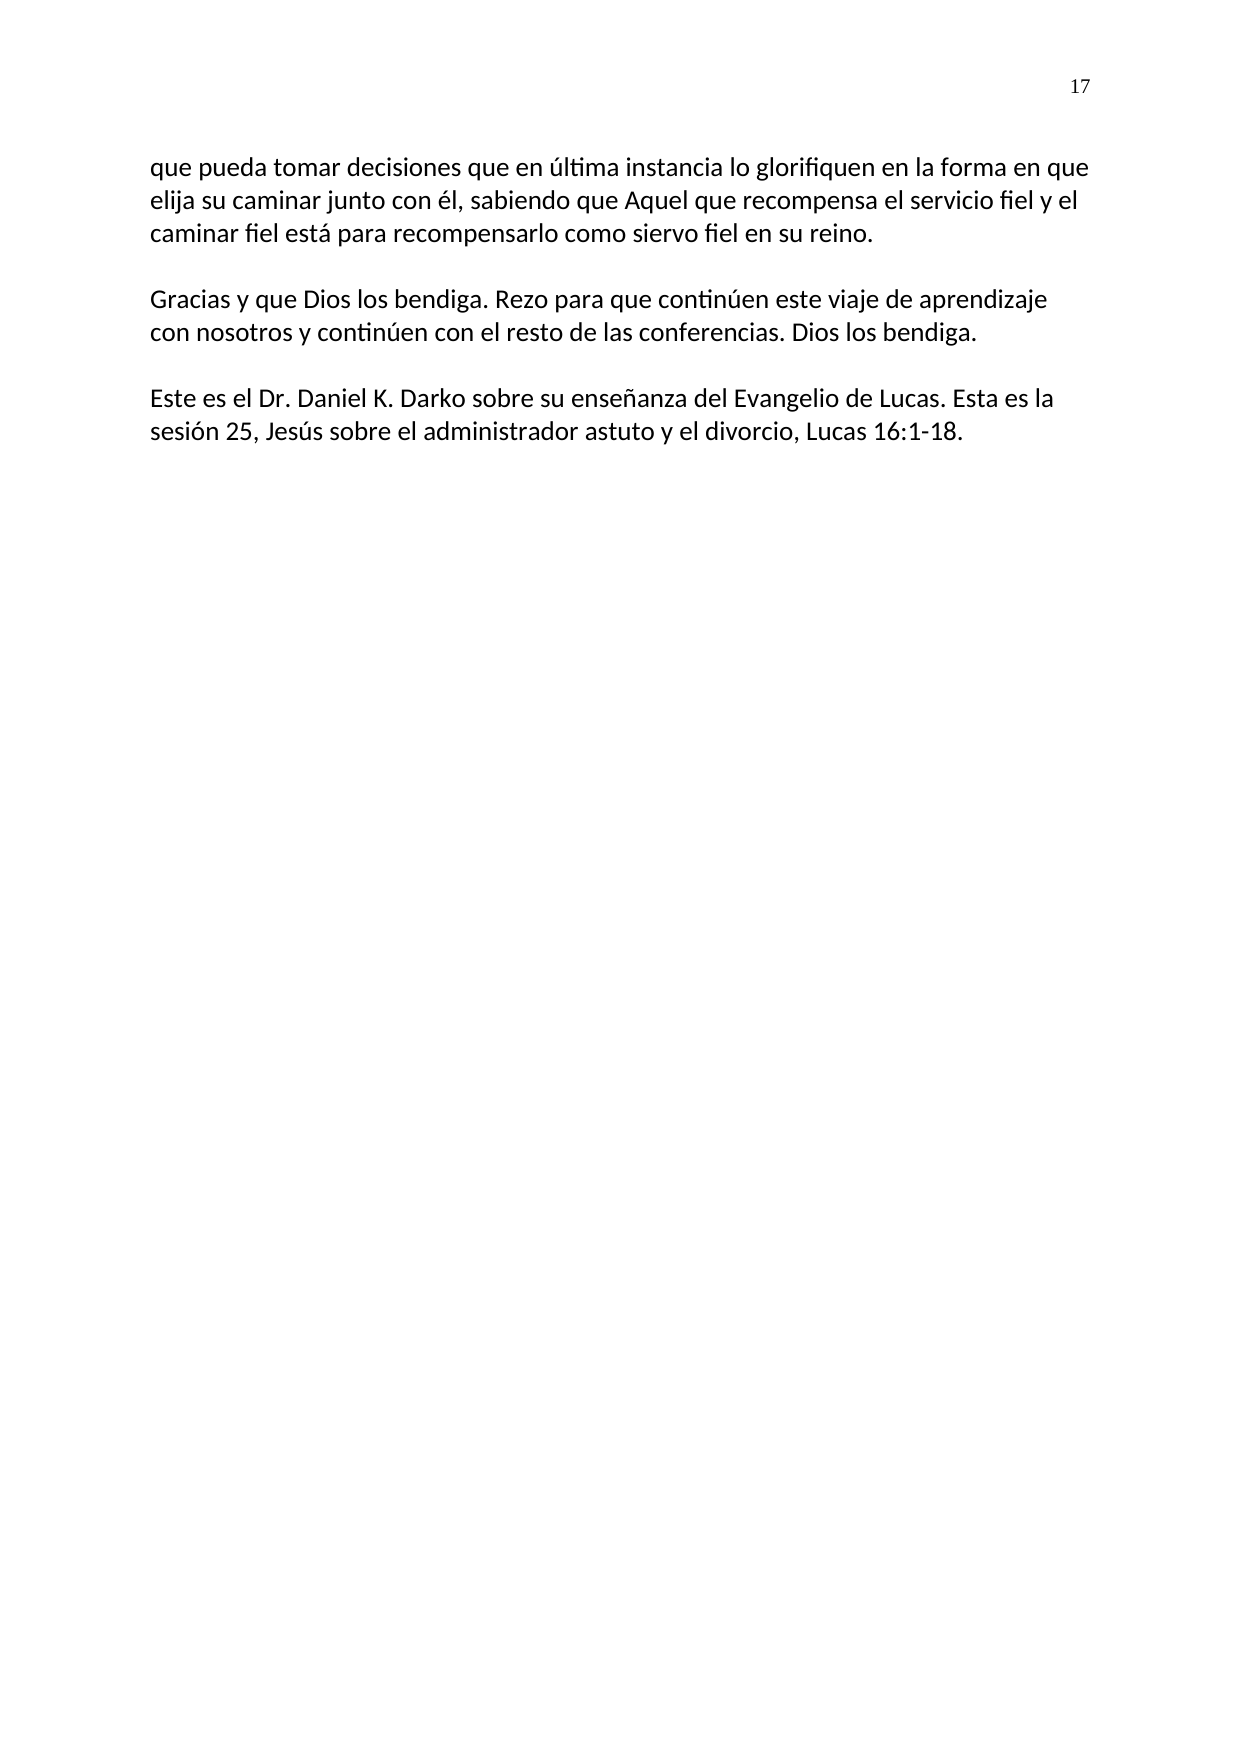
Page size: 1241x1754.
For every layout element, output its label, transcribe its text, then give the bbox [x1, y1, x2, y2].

text Gracias y que Dios los bendiga. Rezo para que continúen este viaje de aprendizaje con nosotros y continúen con el resto de las conferencias. Dios los bendiga. Este es el Dr. Daniel K. Darko sobre su enseñanza del Evangelio de Lucas. Esta es la sesión 25, Jesús sobre el administrador astuto y el divorcio, Lucas 16:1-18. [150, 282, 1090, 471]
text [150, 150, 1090, 249]
